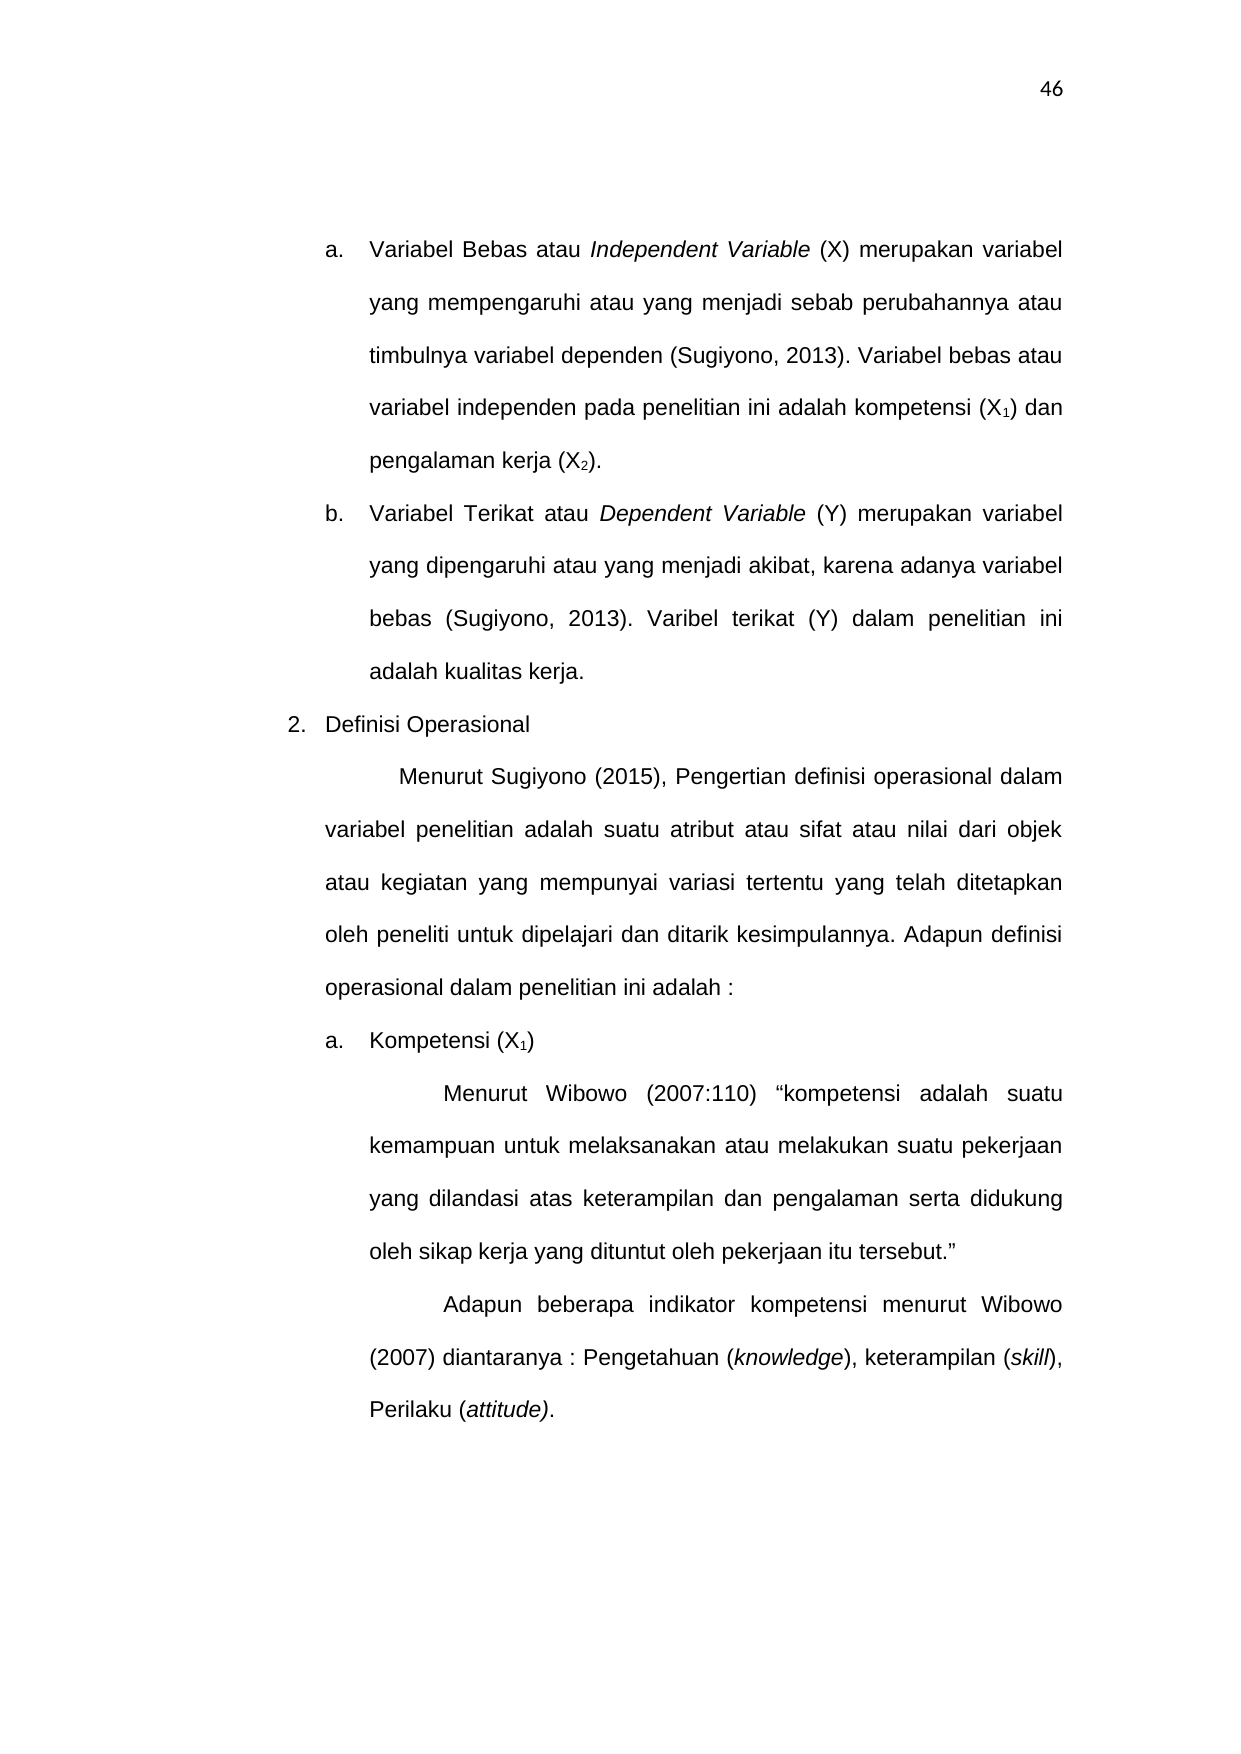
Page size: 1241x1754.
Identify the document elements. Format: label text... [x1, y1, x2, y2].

list Adapun beberapa indikator kompetensi menurut Wibowo (2007) diantaranya : Pengetahuan (knowledge), keterampilan (skill), Perilaku (attitude). [369, 1291, 1063, 1422]
text Menurut Wibowo (2007:110) “kompetensi adalah suatu kemampuan untuk melaksanakan atau melakukan suatu pekerjaan yang dilandasi atas keterampilan dan pengalaman serta didukung oleh sikap kerja yang dituntut oleh pekerjaan itu tersebut.” [369, 1079, 1063, 1264]
list Variabel Bebas atau Independent Variable (X) merupakan variabel yang mempengaruhi atau yang menjadi sebab perubahannya atau timbulnya variabel dependen (Sugiyono, 2013). Variabel bebas atau variabel independen pada penelitian ini adalah kompetensi (X1) dan pengalaman kerja (X2). [325, 236, 1063, 473]
list Definisi Operasional [287, 711, 1063, 737]
text Menurut Sugiyono (2015), Pengertian definisi operasional dalam variabel penelitian adalah suatu atribut atau sifat atau nilai dari objek atau kegiatan yang mempunyai variasi tertentu yang telah ditetapkan oleh peneliti untuk dipelajari dan ditarik kesimpulannya. Adapun definisi operasional dalam penelitian ini adalah : [325, 763, 1063, 1001]
list Kompetensi (X1) [325, 1027, 1063, 1053]
list Variabel Terikat atau Dependent Variable (Y) merupakan variabel yang dipengaruhi atau yang menjadi akibat, karena adanya variabel bebas (Sugiyono, 2013). Varibel terikat (Y) dalam penelitian ini adalah kualitas kerja. [325, 500, 1063, 684]
